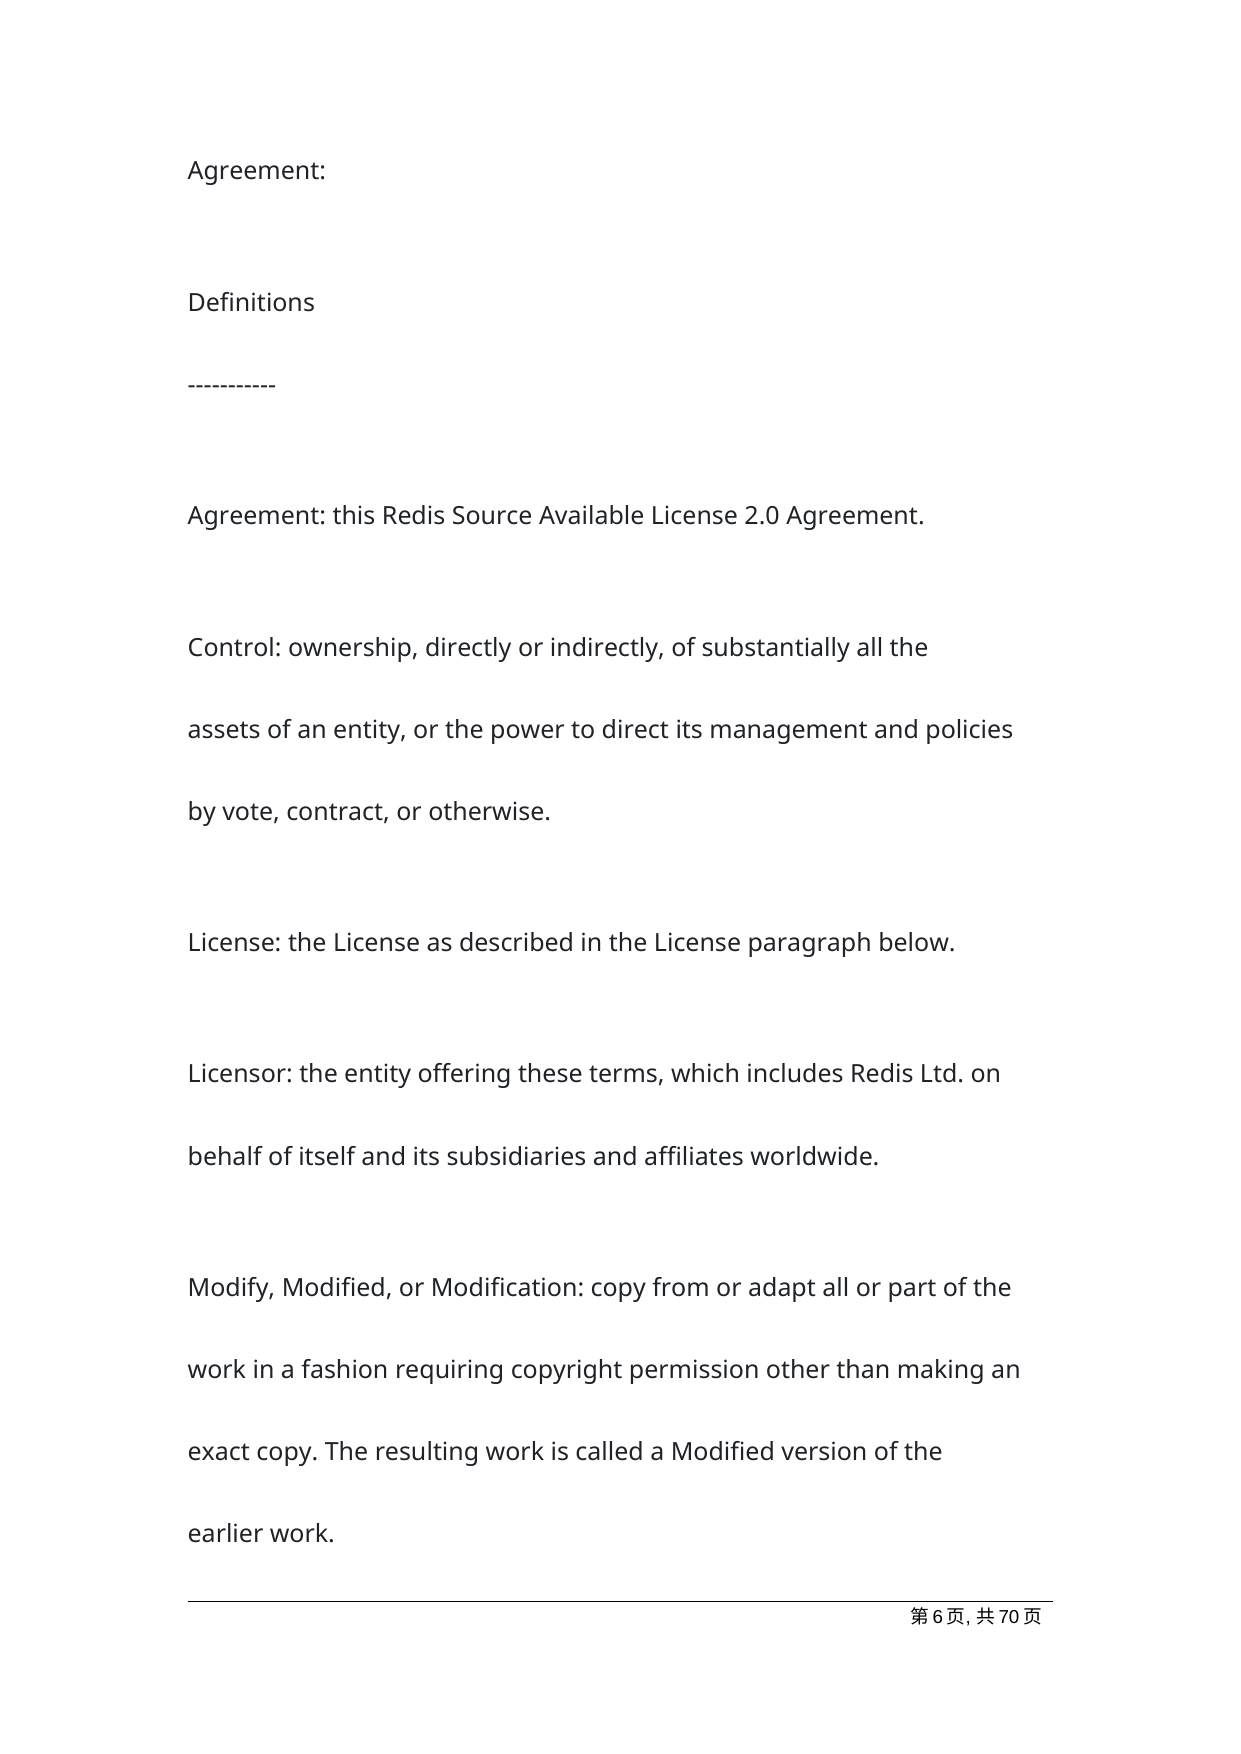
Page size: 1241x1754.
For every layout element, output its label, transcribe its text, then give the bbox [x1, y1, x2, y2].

text ----------- [187, 351, 1053, 416]
text Control: ownership, directly or indirectly, of substantially all the [187, 614, 1053, 679]
text Licensor: the entity offering these terms, which includes Redis Ltd. on [187, 1041, 1053, 1106]
text by vote, contract, or otherwise. [187, 778, 1053, 843]
text exact copy. The resulting work is called a Modified version of the [187, 1418, 1053, 1483]
text Agreement: [187, 137, 1053, 202]
text behalf of itself and its subsidiaries and affiliates worldwide. [187, 1123, 1053, 1188]
text work in a fashion requiring copyright permission other than making an [187, 1336, 1053, 1401]
text assets of an entity, or the power to direct its management and policies [187, 696, 1053, 761]
text Modify, Modified, or Modification: copy from or adapt all or part of the [187, 1254, 1053, 1319]
text License: the License as described in the License paragraph below. [187, 909, 1053, 974]
text earlier work. [187, 1500, 1053, 1565]
text Agreement: this Redis Source Available License 2.0 Agreement. [187, 482, 1053, 547]
text Definitions [187, 269, 1053, 334]
